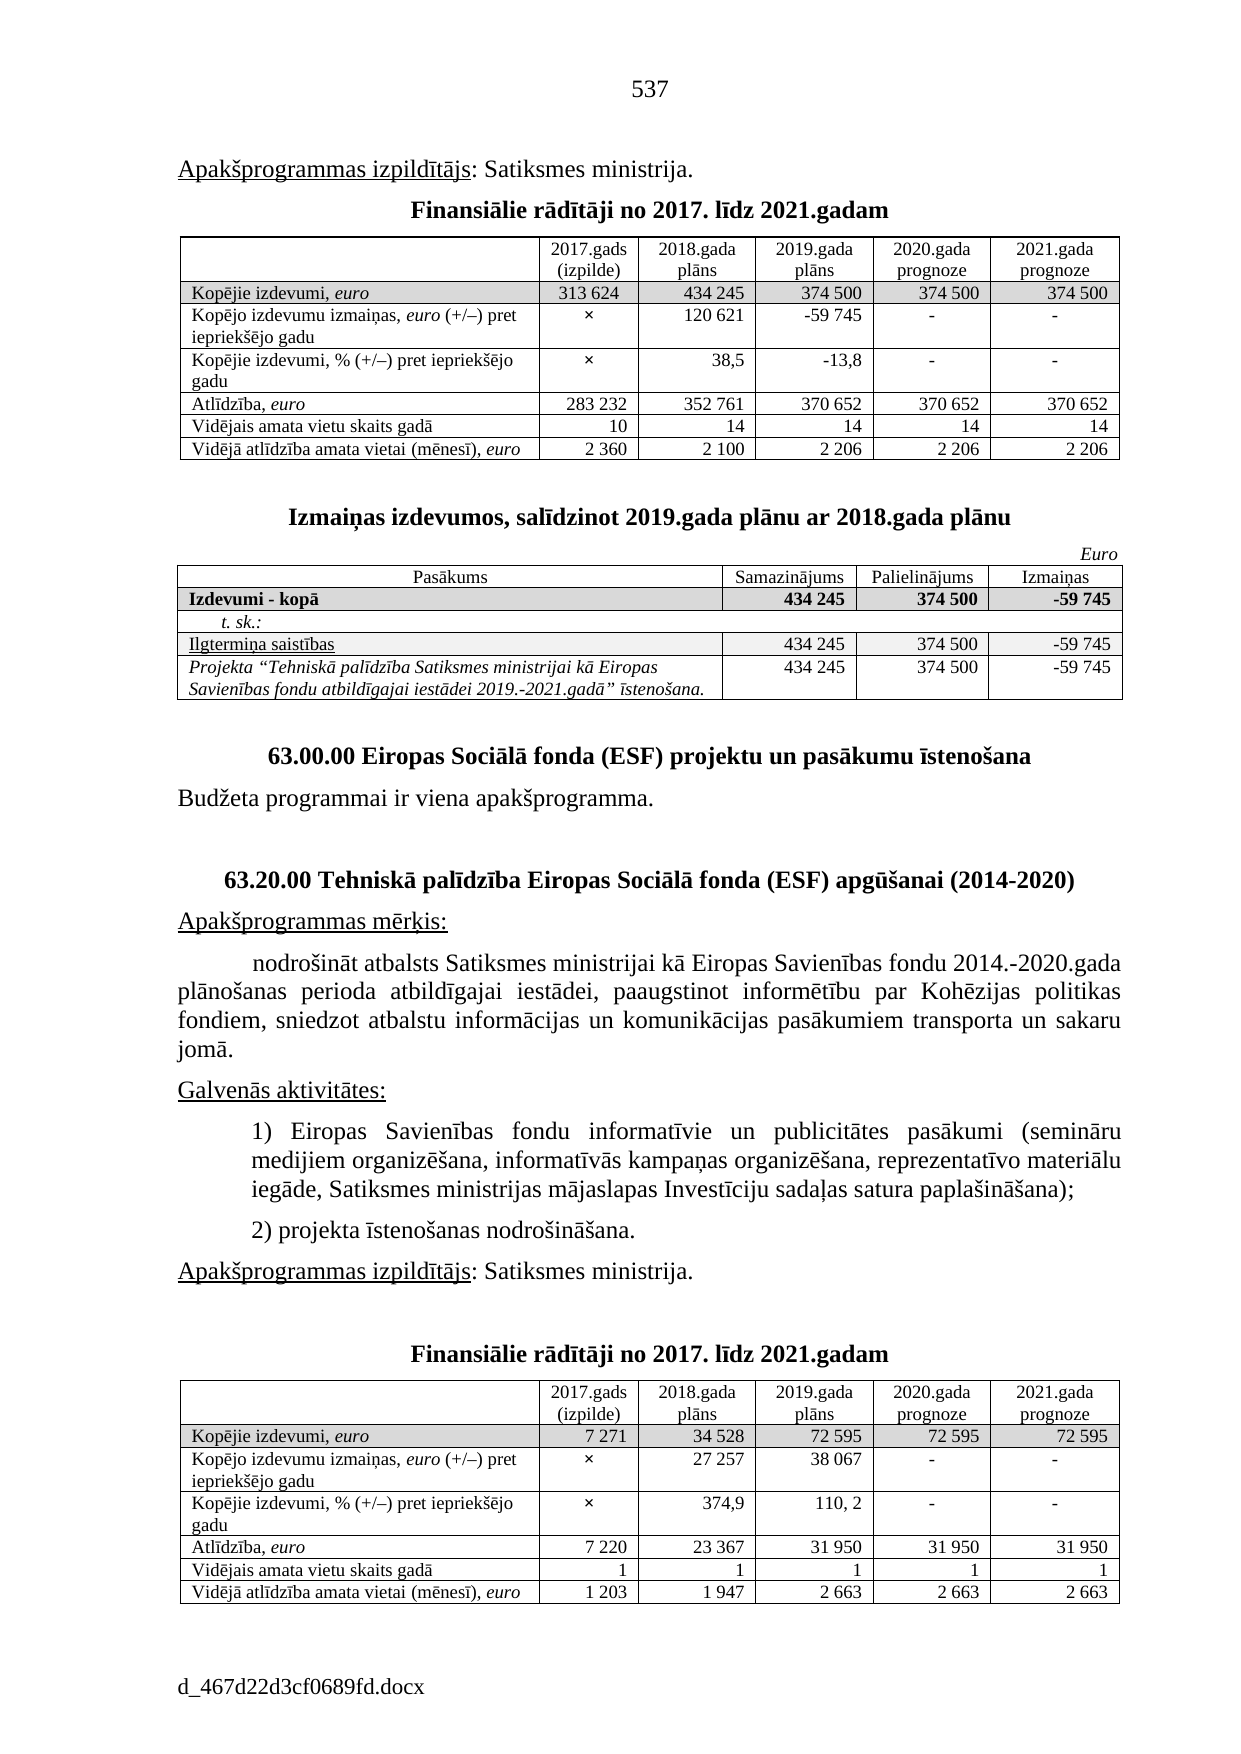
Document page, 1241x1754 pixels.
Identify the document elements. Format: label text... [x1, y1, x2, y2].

text Galvenās aktivitātes: [177, 1075, 1122, 1104]
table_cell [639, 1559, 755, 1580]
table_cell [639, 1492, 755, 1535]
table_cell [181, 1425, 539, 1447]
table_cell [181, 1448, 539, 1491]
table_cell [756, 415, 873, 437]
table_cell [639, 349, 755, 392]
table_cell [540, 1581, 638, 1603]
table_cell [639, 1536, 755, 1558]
text Apakšprogrammas izpildītājs: Satiksmes ministrija. [177, 1256, 1122, 1285]
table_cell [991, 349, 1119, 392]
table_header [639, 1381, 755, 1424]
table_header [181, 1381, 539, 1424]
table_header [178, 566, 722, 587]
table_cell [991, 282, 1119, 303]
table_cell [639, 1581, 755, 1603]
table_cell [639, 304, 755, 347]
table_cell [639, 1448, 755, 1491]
text Euro [1002, 543, 1122, 564]
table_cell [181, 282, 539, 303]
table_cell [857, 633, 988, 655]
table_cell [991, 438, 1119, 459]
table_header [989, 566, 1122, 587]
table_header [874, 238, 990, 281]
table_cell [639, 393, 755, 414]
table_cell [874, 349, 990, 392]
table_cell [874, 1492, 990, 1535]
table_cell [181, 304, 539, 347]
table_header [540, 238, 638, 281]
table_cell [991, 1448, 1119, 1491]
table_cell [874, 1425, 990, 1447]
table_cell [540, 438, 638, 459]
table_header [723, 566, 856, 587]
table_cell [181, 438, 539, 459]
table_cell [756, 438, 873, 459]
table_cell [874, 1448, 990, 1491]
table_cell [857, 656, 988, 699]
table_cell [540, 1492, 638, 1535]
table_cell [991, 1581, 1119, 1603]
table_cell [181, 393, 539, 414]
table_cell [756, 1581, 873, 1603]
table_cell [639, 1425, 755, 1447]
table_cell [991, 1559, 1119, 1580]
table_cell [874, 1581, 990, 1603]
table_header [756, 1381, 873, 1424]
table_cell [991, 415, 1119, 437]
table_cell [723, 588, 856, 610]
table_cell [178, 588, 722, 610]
text Budžeta programmai ir viena apakšprogramma. [177, 783, 1122, 811]
text 1) Eiropas Savienības fondu informatīvie un publicitātes pasākumi (semināru medijiem organizēšana, informatīvās kampaņas organizēšana, reprezentatīvo materiālu iegāde, Satiksmes ministrijas mājaslapas Investīciju sadaļas satura paplašināšana); [251, 1116, 1122, 1203]
text 2) projekta īstenošanas nodrošināšana. [177, 1215, 1122, 1244]
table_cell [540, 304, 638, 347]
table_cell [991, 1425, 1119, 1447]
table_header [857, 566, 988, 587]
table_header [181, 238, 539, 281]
text Finansiālie rādītāji no 2017. līdz 2021.gadam [177, 1339, 1122, 1368]
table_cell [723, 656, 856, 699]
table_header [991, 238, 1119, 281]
text 63.00.00 Eiropas Sociālā fonda (ESF) projektu un pasākumu īstenošana [177, 741, 1122, 770]
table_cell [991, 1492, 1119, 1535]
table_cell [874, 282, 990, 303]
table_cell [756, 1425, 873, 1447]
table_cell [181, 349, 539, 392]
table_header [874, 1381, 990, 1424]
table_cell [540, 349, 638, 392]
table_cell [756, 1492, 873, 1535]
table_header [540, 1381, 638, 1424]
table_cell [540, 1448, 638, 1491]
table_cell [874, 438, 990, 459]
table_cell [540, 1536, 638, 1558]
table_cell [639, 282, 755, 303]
text nodrošināt atbalsts Satiksmes ministrijai kā Eiropas Savienības fondu 2014.-2020.gada plānošanas perioda atbildīgajai iestādei, paaugstinot informētību par Kohēzijas politikas fondiem, sniedzot atbalstu informācijas un komunikācijas pasākumiem transporta un sakaru jomā. [177, 948, 1122, 1063]
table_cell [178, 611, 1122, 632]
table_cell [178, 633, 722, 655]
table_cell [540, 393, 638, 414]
text 63.20.00 Tehniskā palīdzība Eiropas Sociālā fonda (ESF) apgūšanai (2014-2020) [177, 865, 1122, 894]
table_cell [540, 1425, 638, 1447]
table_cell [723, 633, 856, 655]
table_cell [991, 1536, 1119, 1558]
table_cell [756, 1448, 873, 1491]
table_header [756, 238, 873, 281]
text Izmaiņas izdevumos, salīdzinot 2019.gada plānu ar 2018.gada plānu [177, 502, 1122, 530]
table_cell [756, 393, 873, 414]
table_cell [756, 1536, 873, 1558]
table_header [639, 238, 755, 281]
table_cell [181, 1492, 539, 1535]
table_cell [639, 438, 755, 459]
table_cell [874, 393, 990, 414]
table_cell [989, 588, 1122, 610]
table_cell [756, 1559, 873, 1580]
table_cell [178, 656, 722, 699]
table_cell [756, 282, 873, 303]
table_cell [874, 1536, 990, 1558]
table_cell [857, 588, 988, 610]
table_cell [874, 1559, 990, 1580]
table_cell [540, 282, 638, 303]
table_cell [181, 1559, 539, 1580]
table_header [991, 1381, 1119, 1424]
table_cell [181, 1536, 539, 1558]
text Apakšprogrammas mērķis: [177, 906, 1122, 935]
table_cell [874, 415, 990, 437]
text Apakšprogrammas izpildītājs: Satiksmes ministrija. [177, 154, 1122, 183]
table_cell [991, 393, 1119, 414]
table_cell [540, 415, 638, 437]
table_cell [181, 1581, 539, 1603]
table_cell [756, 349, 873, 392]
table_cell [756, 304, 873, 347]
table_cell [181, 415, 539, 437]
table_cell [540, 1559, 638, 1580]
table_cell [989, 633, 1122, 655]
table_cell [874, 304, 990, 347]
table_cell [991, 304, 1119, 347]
text Finansiālie rādītāji no 2017. līdz 2021.gadam [177, 195, 1122, 224]
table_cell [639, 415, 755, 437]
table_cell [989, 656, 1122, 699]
